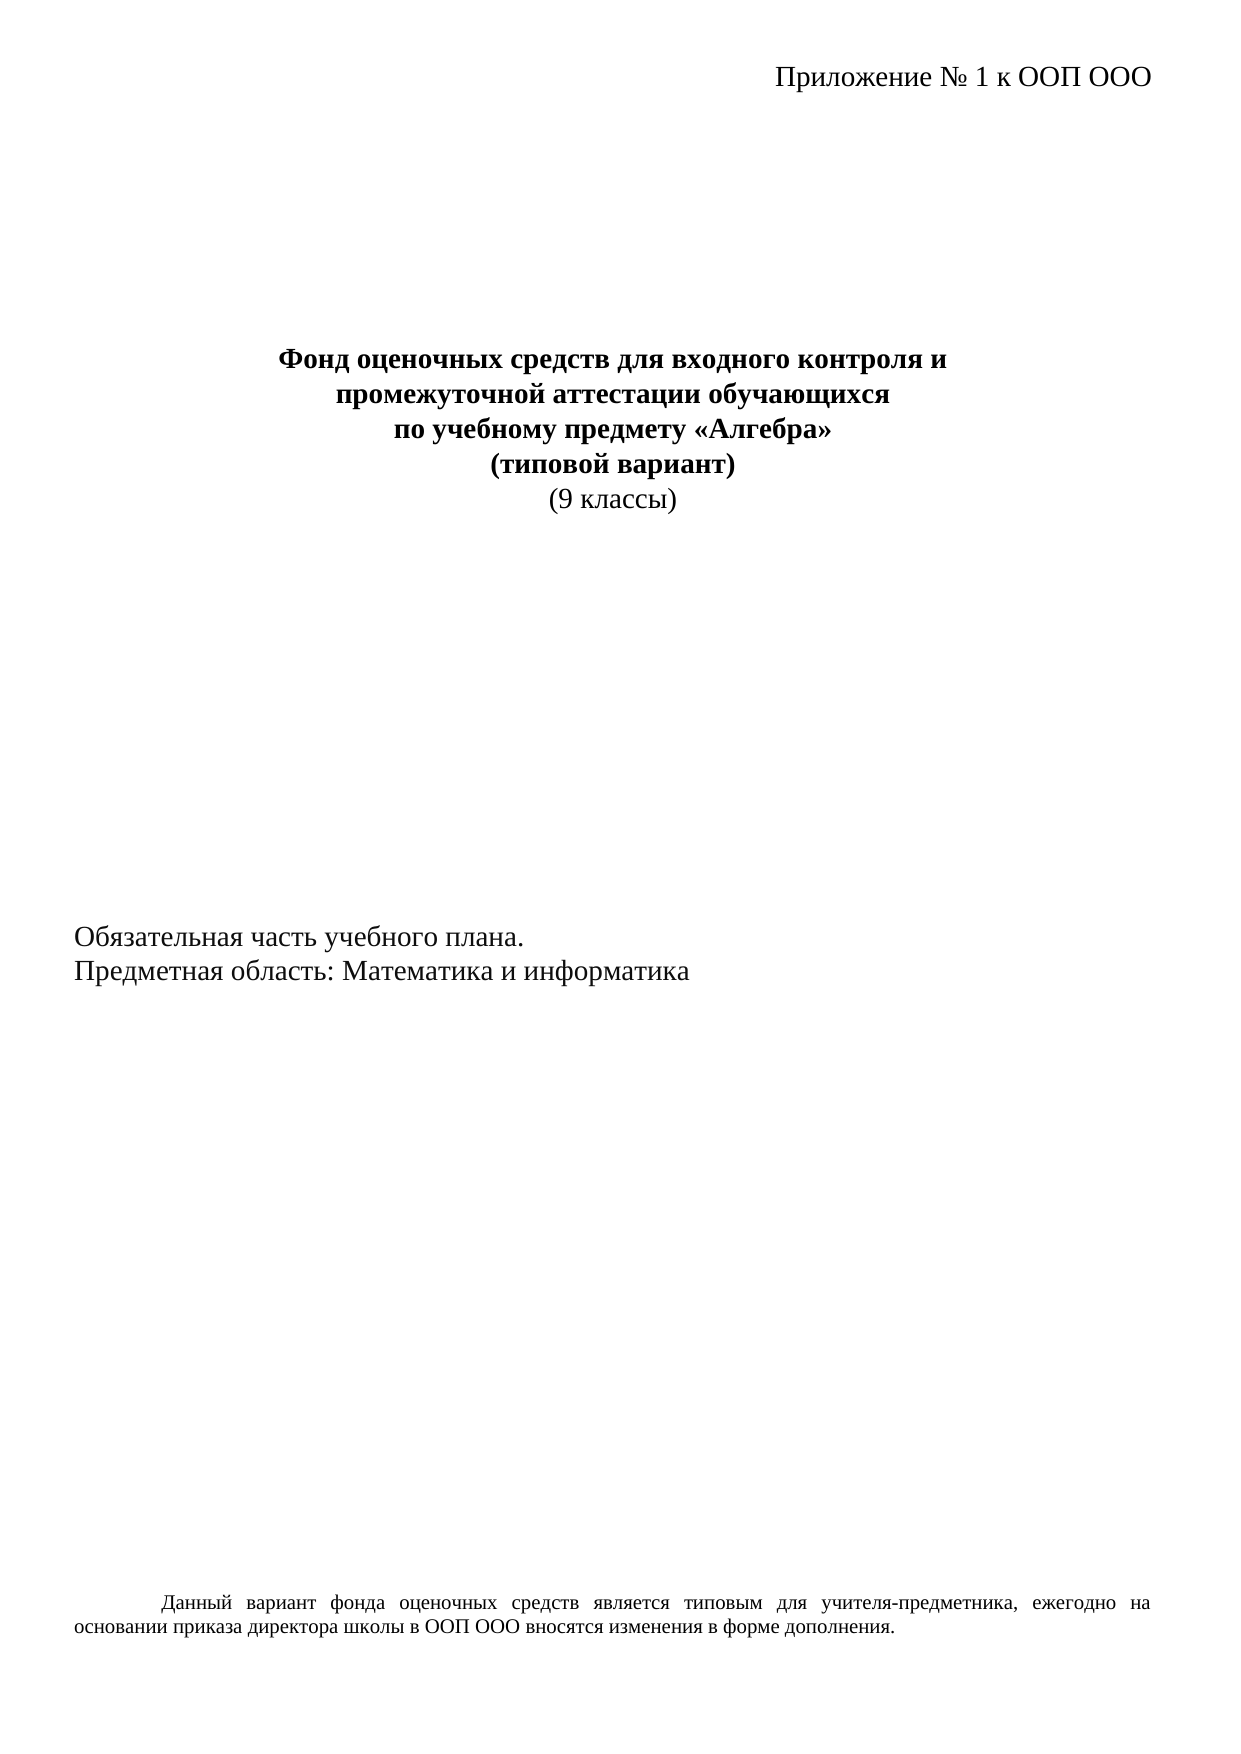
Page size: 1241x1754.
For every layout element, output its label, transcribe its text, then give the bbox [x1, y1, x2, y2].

text Фонд оценочных средств для входного контроля и [74, 341, 1152, 374]
text Данный вариант фонда оценочных средств является типовым для учителя-предметника, ежегодно на основании приказа директора школы в ООП ООО вносятся изменения в форме дополнения. [74, 1590, 1152, 1638]
text Предметная область: Математика и информатика [74, 953, 1152, 986]
text Приложение № 1 к ООП ООО [74, 59, 1152, 93]
text промежуточной аттестации обучающихся [74, 376, 1152, 409]
text (типовой вариант) [74, 446, 1152, 480]
text (9 классы) [74, 482, 1152, 515]
text Обязательная часть учебного плана. [74, 919, 1152, 953]
text по учебному предмету «Алгебра» [74, 411, 1152, 445]
